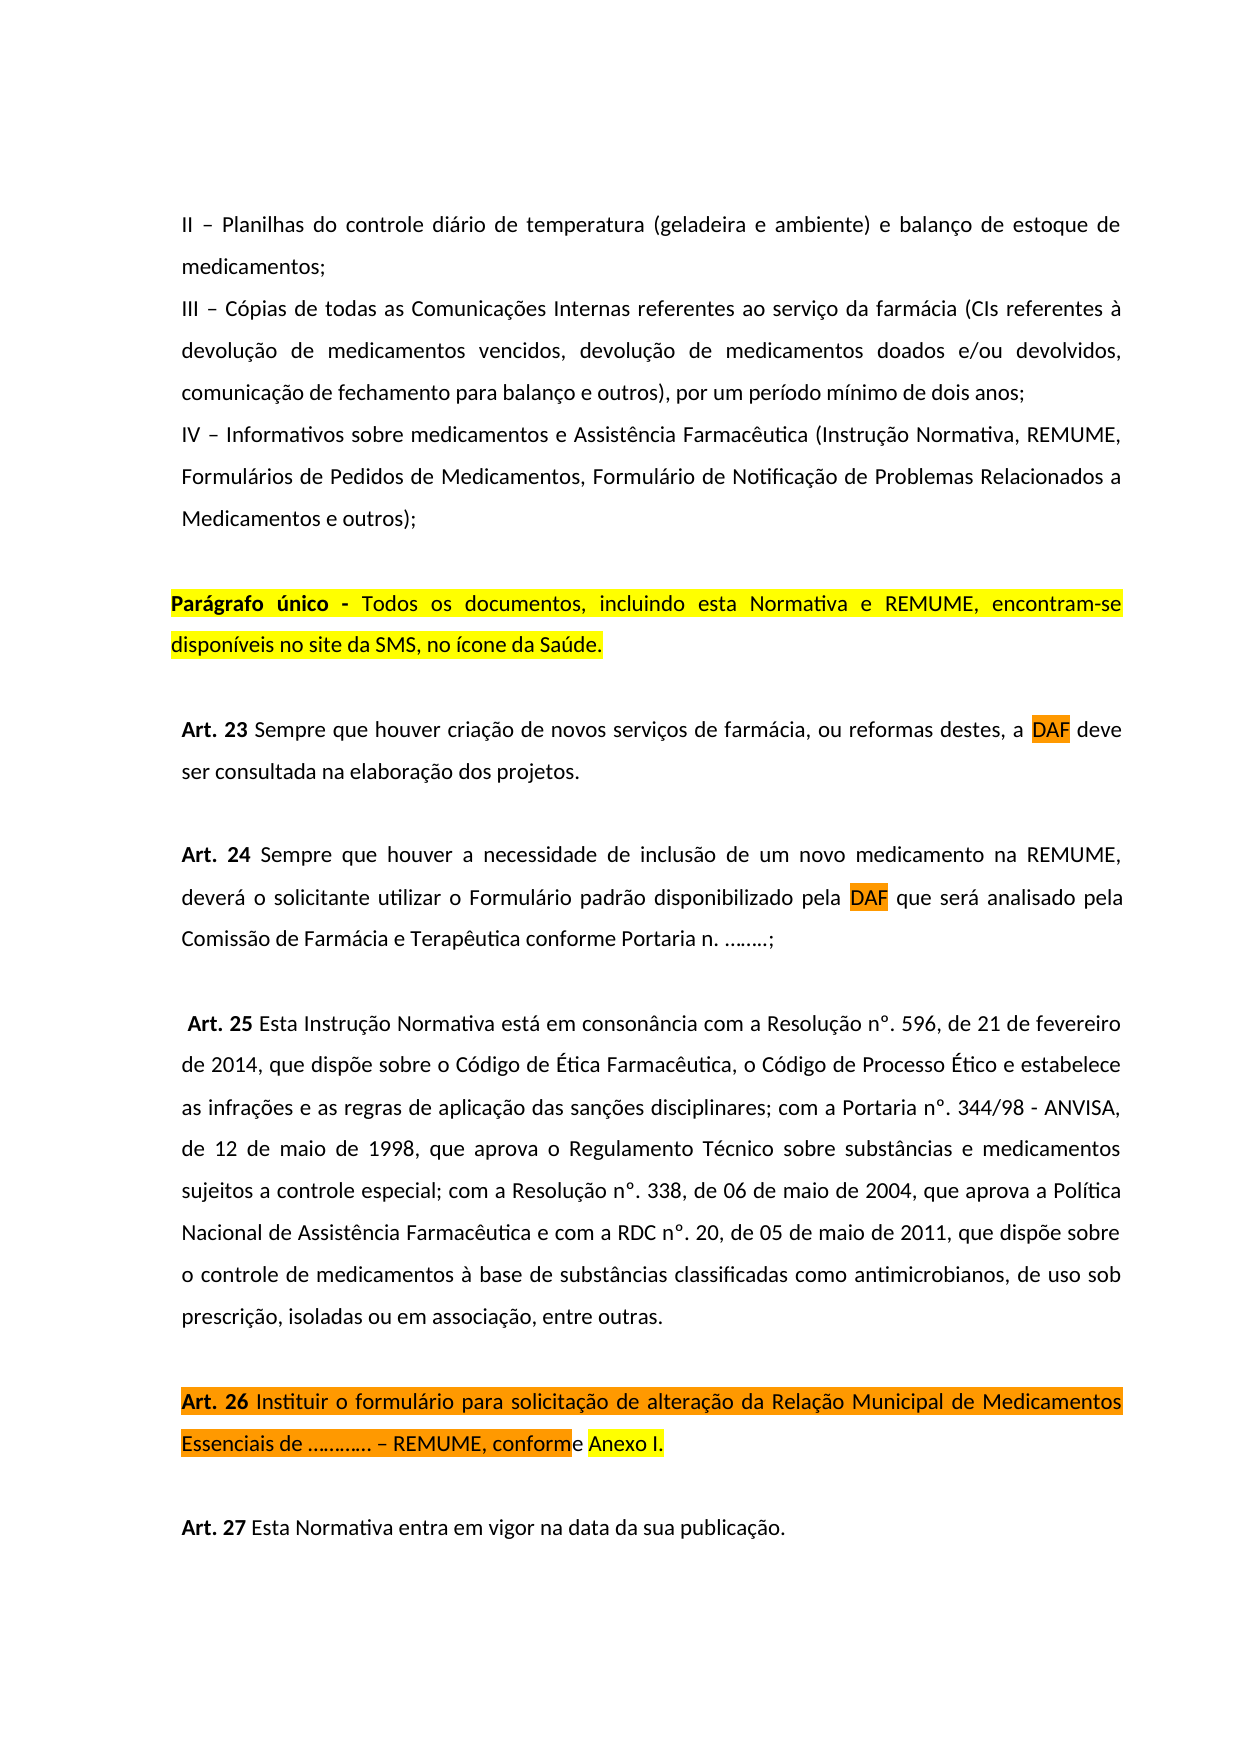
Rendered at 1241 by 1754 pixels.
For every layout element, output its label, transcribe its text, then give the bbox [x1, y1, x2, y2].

list – Informativos sobre medicamentos e Assistência Farmacêutica (Instrução Normativa, REMUME, Formulários de Pedidos de Medicamentos, Formulário de Notificação de Problemas Relacionados a Medicamentos e outros); [181, 421, 1123, 532]
text Art. 24 Sempre que houver a necessidade de inclusão de um novo medicamento na REMUME, deverá o solicitante utilizar o Formulário padrão disponibilizado pela DAF que será analisado pela Comissão de Farmácia e Terapêutica conforme Portaria n. ……..; [181, 841, 1123, 953]
text Art. 26 Instituir o formulário para solicitação de alteração da Relação Municipal de Medicamentos Essenciais de ………… – REMUME, conforme Anexo I. [181, 1415, 1123, 1457]
list – Planilhas do controle diário de temperatura (geladeira e ambiente) e balanço de estoque de medicamentos; [181, 210, 1122, 280]
text Art. 27 Esta Normativa entra em vigor na data da sua publicação. [181, 1513, 1136, 1541]
text Art. 23 Sempre que houver criação de novos serviços de farmácia, ou reformas destes, a DAF deve ser consultada na elaboração dos projetos. [181, 715, 1122, 785]
list – Cópias de todas as Comunicações Internas referentes ao serviço da farmácia (CIs referentes à devolução de medicamentos vencidos, devolução de medicamentos doados e/ou devolvidos, comunicação de fechamento para balanço e outros), por um período mínimo de dois anos; [181, 294, 1123, 406]
text Art. 25 Esta Instrução Normativa está em consonância com a Resolução nº. 596, de 21 de fevereiro de 2014, que dispõe sobre o Código de Ética Farmacêutica, o Código de Processo Ético e estabelece as infrações e as regras de aplicação das sanções disciplinares; com a Portaria nº. 344/98 - ANVISA, de 12 de maio de 1998, que aprova o Regulamento Técnico sobre substâncias e medicamentos sujeitos a controle especial; com a Resolução nº. 338, de 06 de maio de 2004, que aprova a Política Nacional de Assistência Farmacêutica e com a RDC nº. 20, de 05 de maio de 2011, que dispõe sobre o controle de medicamentos à base de substâncias classificadas como antimicrobianos, de uso sob prescrição, isoladas ou em associação, entre outras. [181, 1009, 1123, 1331]
text Parágrafo único - Todos os documentos, incluindo esta Normativa e REMUME, encontram-se disponíveis no site da SMS, no ícone da Saúde. [171, 617, 1123, 659]
